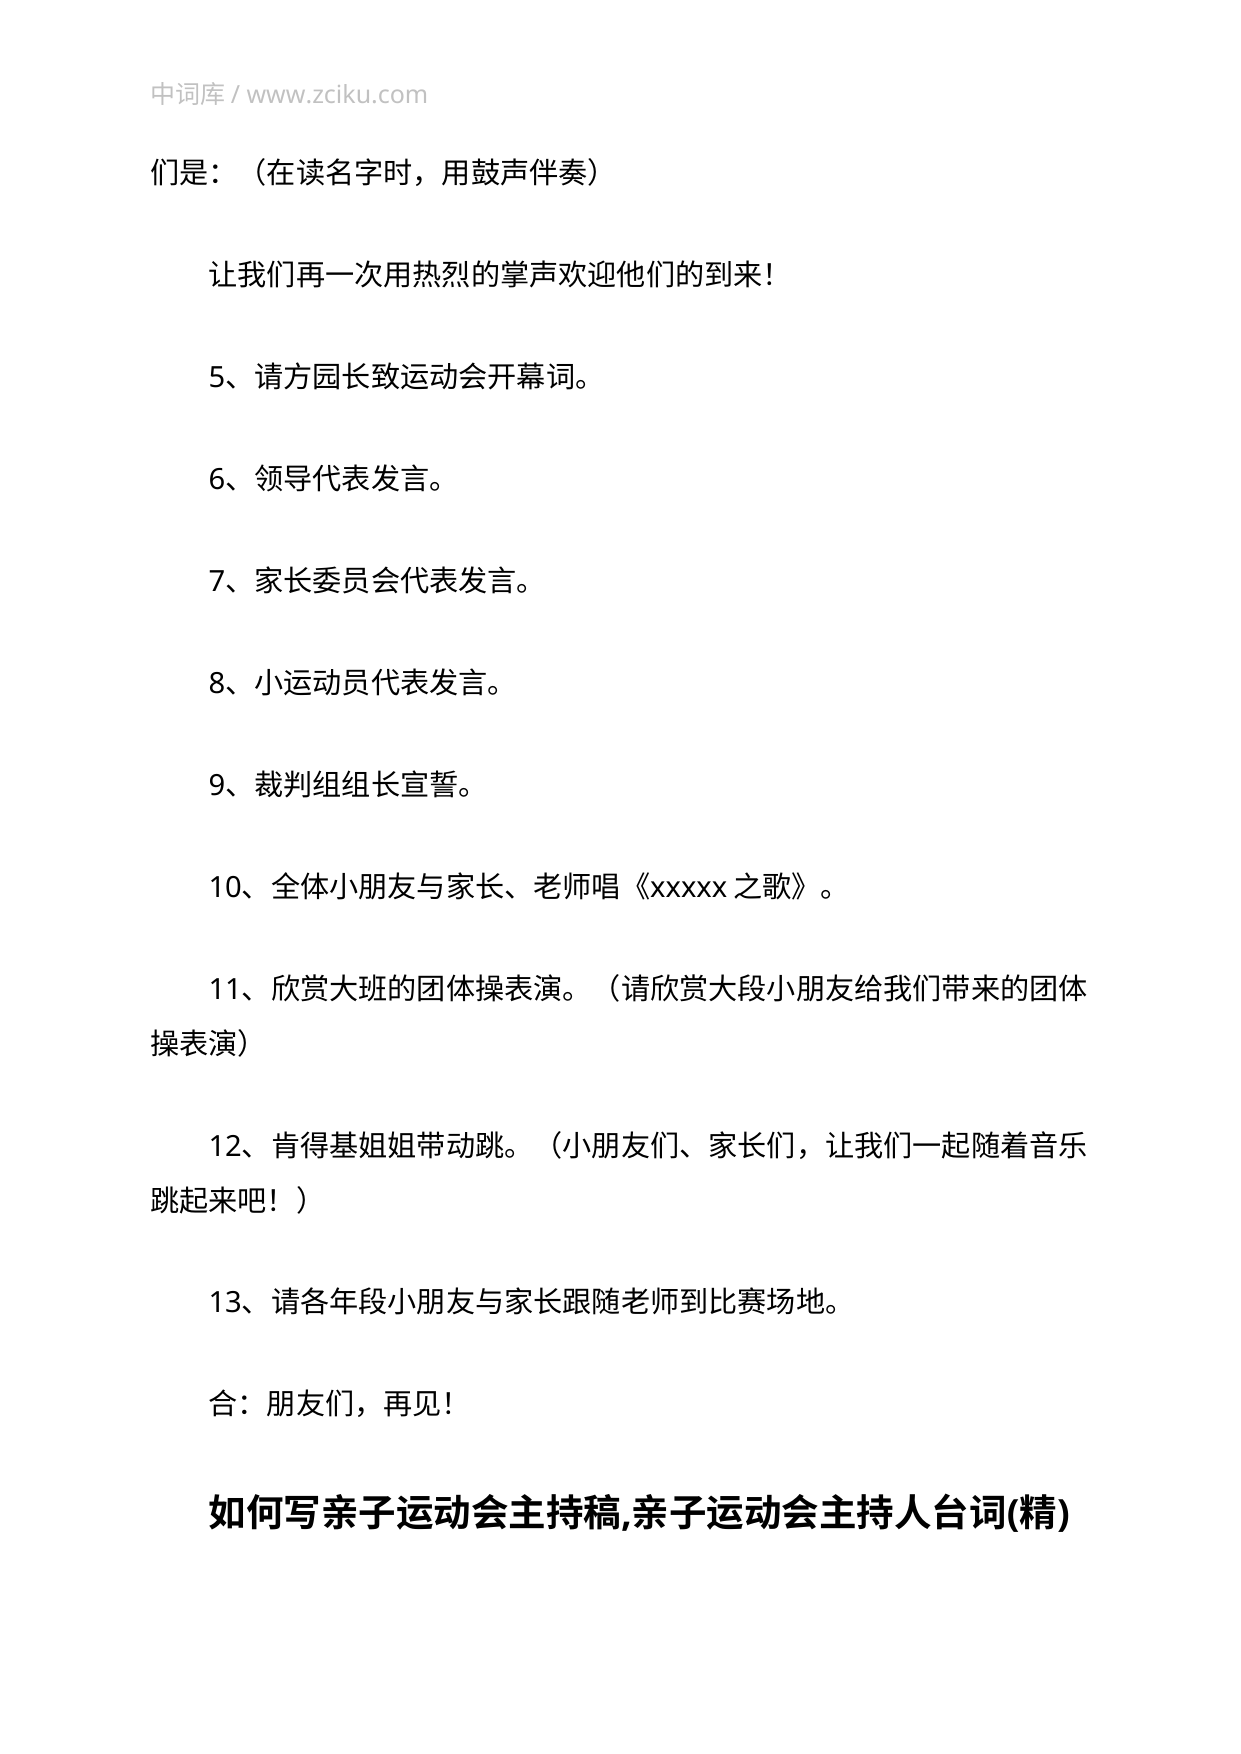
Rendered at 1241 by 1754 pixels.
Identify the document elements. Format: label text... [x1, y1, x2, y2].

text 6、领导代表发言。 [150, 456, 1090, 498]
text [150, 1483, 1090, 1537]
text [150, 150, 1090, 192]
text 10、全体小朋友与家长、老师唱《xxxxx之歌》。 [150, 863, 1090, 906]
text 12、肯得基姐姐带动跳。（小朋友们、家长们，让我们一起随着音乐跳起来吧！） [150, 1122, 1090, 1219]
text 合：朋友们，再见！ [150, 1381, 1090, 1423]
text 让我们再一次用热烈的掌声欢迎他们的到来！ [150, 252, 1090, 294]
text 11、欣赏大班的团体操表演。（请欣赏大段小朋友给我们带来的团体操表演） [150, 965, 1090, 1063]
text 9、裁判组组长宣誓。 [150, 761, 1090, 804]
text 8、小运动员代表发言。 [150, 659, 1090, 702]
text 13、请各年段小朋友与家长跟随老师到比赛场地。 [150, 1279, 1090, 1321]
text 5、请方园长致运动会开幕词。 [150, 353, 1090, 396]
text 7、家长委员会代表发言。 [150, 557, 1090, 600]
